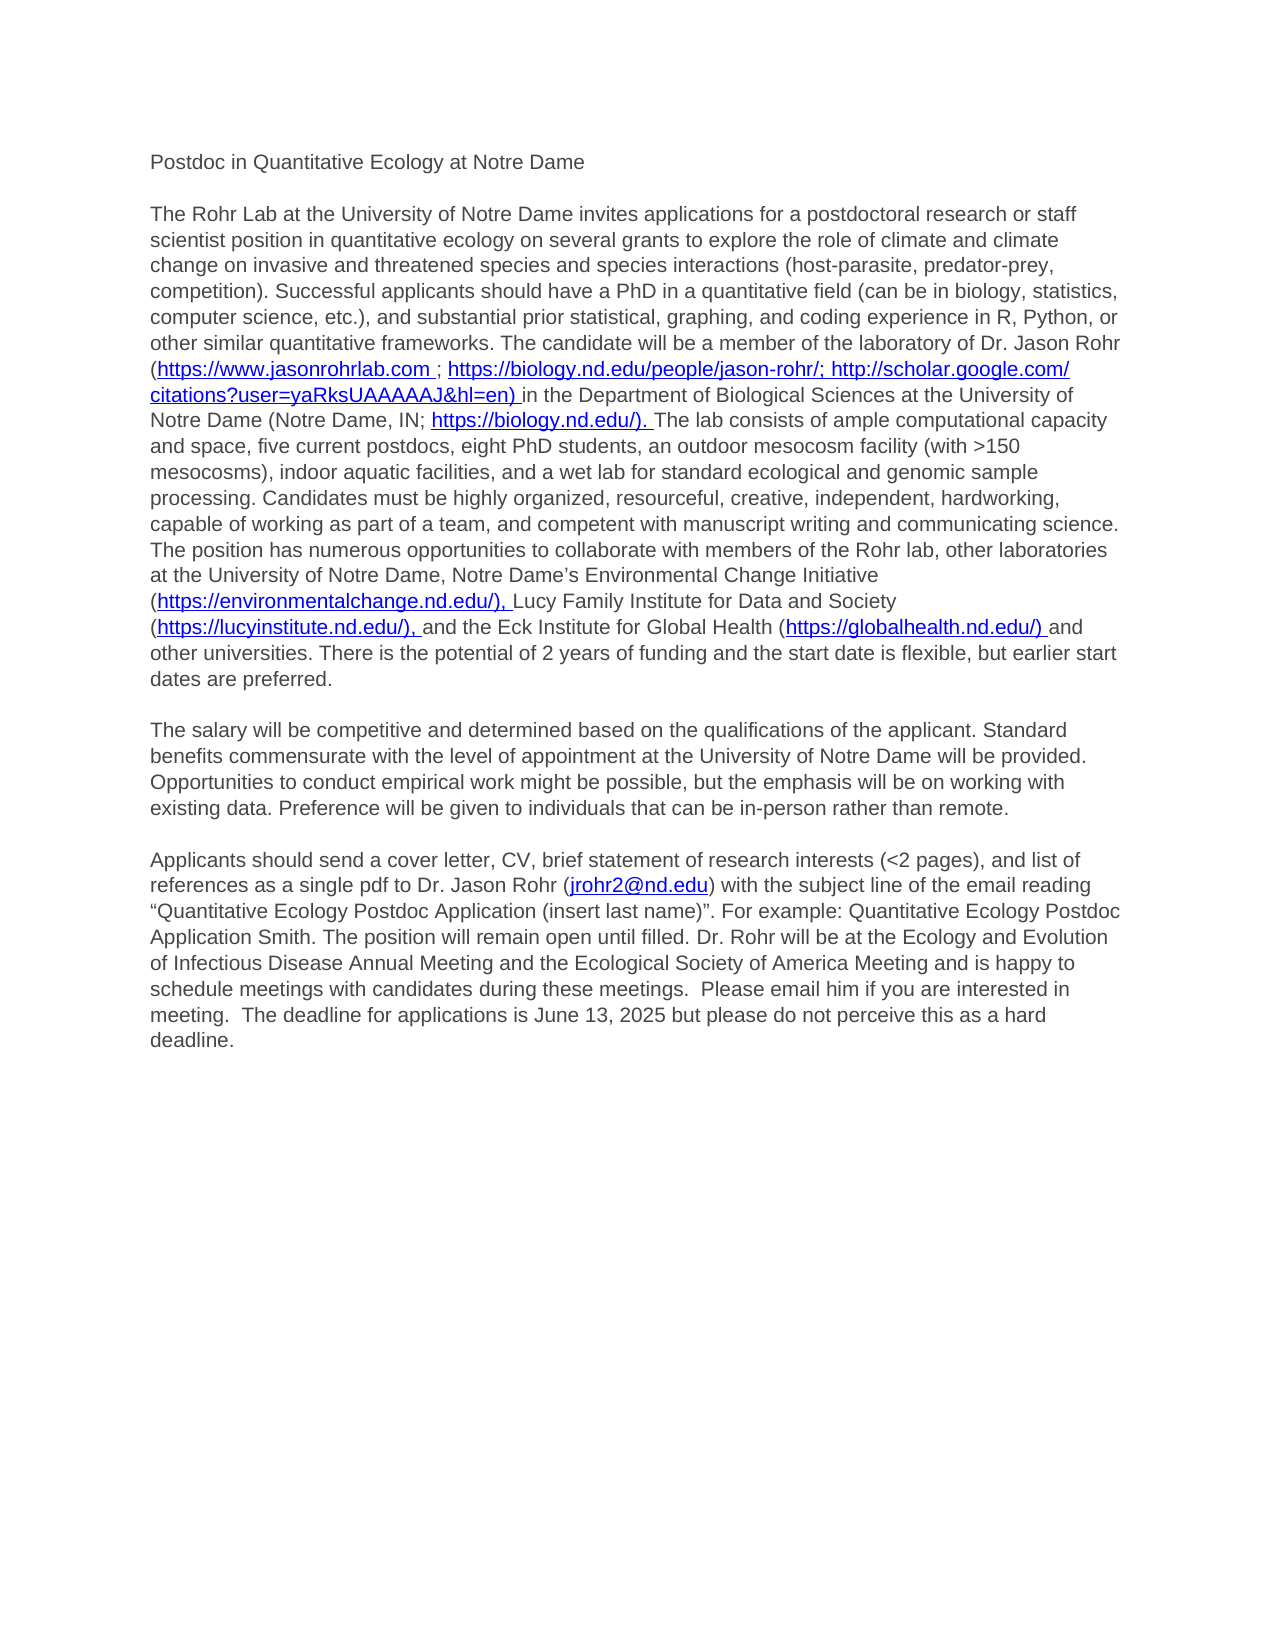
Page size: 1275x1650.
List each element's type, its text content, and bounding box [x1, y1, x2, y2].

text Postdoc in Quantitative Ecology at Notre Dame The Rohr Lab at the University of Notre Dame invites applications for a postdoctoral research or staff scientist position in quantitative ecology on several grants to explore the role of climate and climate change on invasive and threatened species and species interactions (host-parasite, predator-prey, competition). Successful applicants should have a PhD in a quantitative field (can be in biology, statistics, computer science, etc.), and substantial prior statistical, graphing, and coding experience in R, Python, or other similar quantitative frameworks. The candidate will be a member of the laboratory of Dr. Jason Rohr (https://www.jasonrohrlab.com ; https://biology.nd.edu/people/jason-rohr/; http://scholar.google.com/citations?user=yaRksUAAAAAJ&hl=en) in the Department of Biological Sciences at the University of Notre Dame (Notre Dame, IN; https://biology.nd.edu/). The lab consists of ample computational capacity and space, five current postdocs, eight PhD students, an outdoor mesocosm facility (with >150 mesocosms), indoor aquatic facilities, and a wet lab for standard ecological and genomic sample processing. Candidates must be highly organized, resourceful, creative, independent, hardworking, capable of working as part of a team, and competent with manuscript writing and communicating science. The position has numerous opportunities to collaborate with members of the Rohr lab, other laboratories at the University of Notre Dame, Notre Dame’s Environmental Change Initiative (https://environmentalchange.nd.edu/), Lucy Family Institute for Data and Society (https://lucyinstitute.nd.edu/), and the Eck Institute for Global Health (https://globalhealth.nd.edu/) and other universities. There is the potential of 2 years of funding and the start date is flexible, but earlier start dates are preferred. The salary will be competitive and determined based on the qualifications of the applicant. Standard benefits commensurate with the level of appointment at the University of Notre Dame will be provided. Opportunities to conduct empirical work might be possible, but the emphasis will be on working with existing data. Preference will be given to individuals that can be in-person rather than remote. Applicants should send a cover letter, CV, brief statement of research interests (<2 pages), and list of references as a single pdf to Dr. Jason Rohr (jrohr2@nd.edu) with the subject line of the email reading “Quantitative Ecology Postdoc Application (insert last name)”. For example: Quantitative Ecology Postdoc Application Smith. The position will remain open until filled. Dr. Rohr will be at the Ecology and Evolution of Infectious Disease Annual Meeting and the Ecological Society of America Meeting and is happy to schedule meetings with candidates during these meetings. Please email him if you are interested in meeting. The deadline for applications is June 13, 2025 but please do not perceive this as a hard deadline. [150, 150, 1125, 1052]
